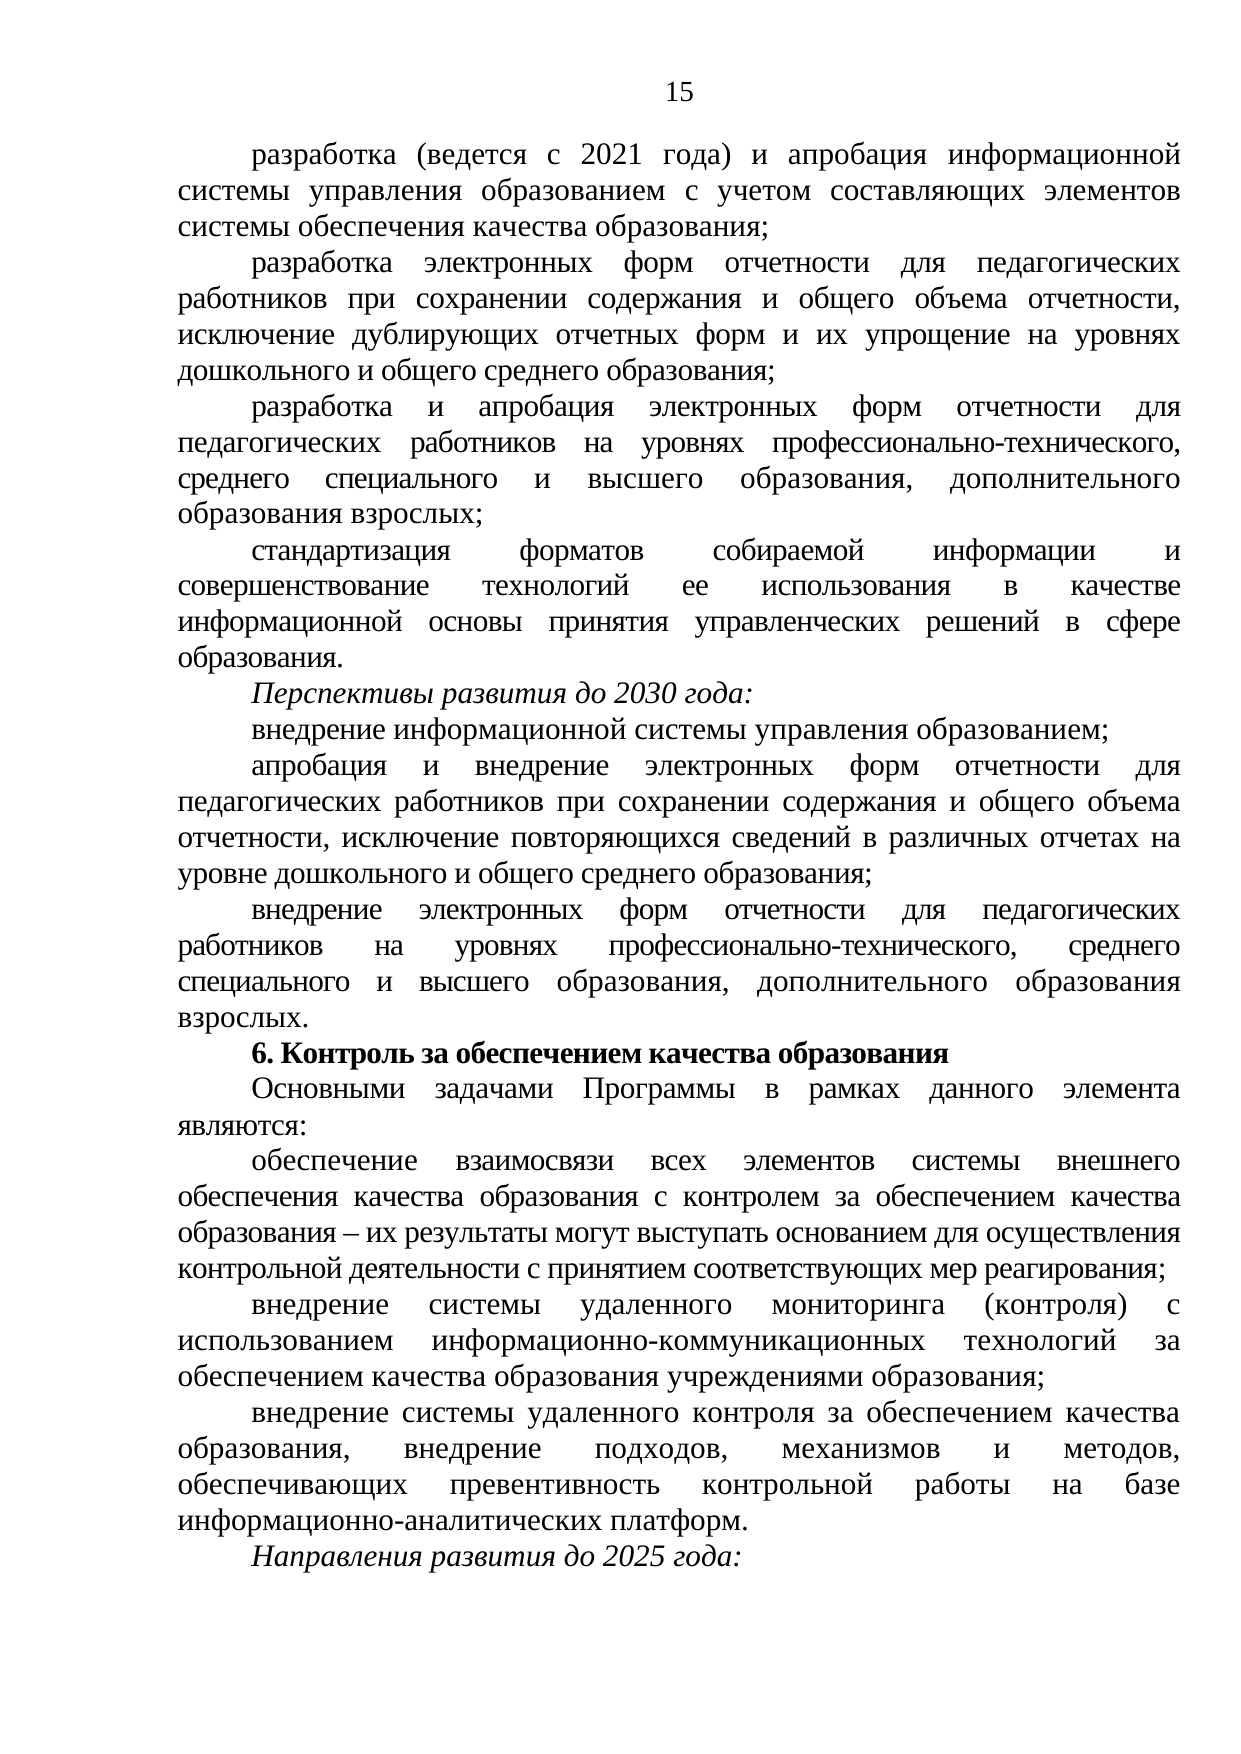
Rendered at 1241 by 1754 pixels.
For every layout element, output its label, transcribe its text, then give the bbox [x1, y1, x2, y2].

text апробация и внедрение электронных форм отчетности для педагогических работников при сохранении содержания и общего объема отчетности, исключение повторяющихся сведений в различных отчетах на уровне дошкольного и общего среднего образования; [177, 746, 1181, 890]
text разработка и апробация электронных форм отчетности для педагогических работников на уровнях профессионально-технического, среднего специального и высшего образования, дополнительного образования взрослых; [177, 387, 1181, 531]
text внедрение системы удаленного мониторинга (контроля) с использованием информационно-коммуникационных технологий за обеспечением качества образования учреждениями образования; [177, 1285, 1181, 1393]
text внедрение системы удаленного контроля за обеспечением качества образования, внедрение подходов, механизмов и методов, обеспечивающих превентивность контрольной работы на базе информационно-аналитических платформ. [177, 1393, 1181, 1537]
text внедрение информационной системы управления образованием; [177, 710, 1181, 746]
text стандартизация форматов собираемой информации и совершенствование технологий ее использования в качестве информационной основы принятия управленческих решений в сфере образования. [177, 531, 1181, 674]
text внедрение электронных форм отчетности для педагогических работников на уровнях профессионально-технического, среднего специального и высшего образования, дополнительного образования взрослых. [177, 890, 1181, 1034]
text разработка электронных форм отчетности для педагогических работников при сохранении содержания и общего объема отчетности, исключение дублирующих отчетных форм и их упрощение на уровнях дошкольного и общего среднего образования; [177, 243, 1181, 387]
text Основными задачами Программы в рамках данного элемента являются: [177, 1070, 1181, 1142]
text обеспечение взаимосвязи всех элементов системы внешнего обеспечения качества образования с контролем за обеспечением качества образования – их результаты могут выступать основанием для осуществления контрольной деятельности с принятием соответствующих мер реагирования; [177, 1142, 1181, 1285]
text разработка (ведется с 2021 года) и апробация информационной системы управления образованием с учетом составляющих элементов системы обеспечения качества образования; [177, 135, 1181, 243]
text Перспективы развития до 2030 года: [177, 674, 1181, 710]
text 6. Контроль за обеспечением качества образования [177, 1034, 1181, 1070]
text Направления развития до 2025 года: [177, 1537, 1181, 1573]
